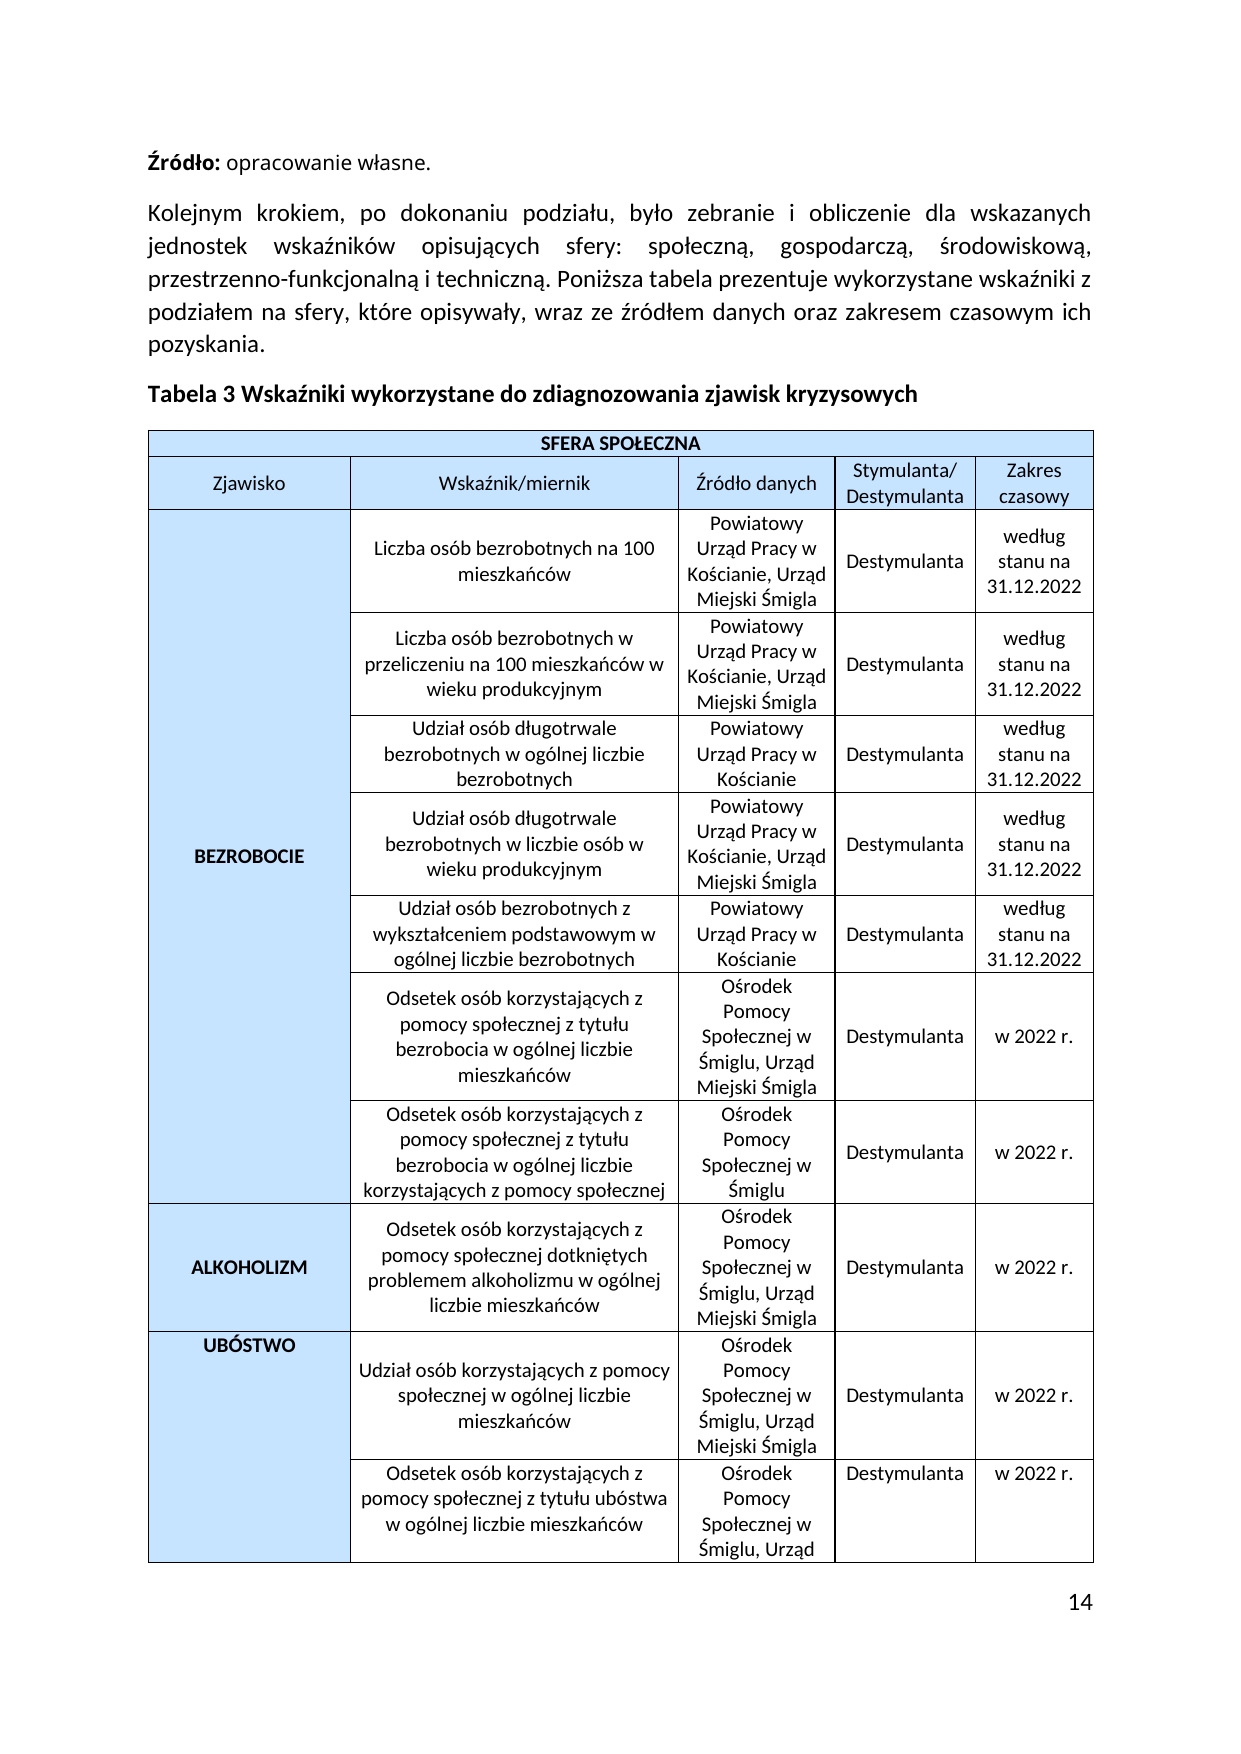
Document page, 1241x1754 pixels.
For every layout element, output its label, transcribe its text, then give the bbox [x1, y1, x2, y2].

table_cell Odsetek osób korzystających z pomocy społecznej dotkniętych problemem alkoholizmu w ogólnej liczbie mieszkańców [351, 1204, 678, 1331]
table_cell ALKOHOLIZM [149, 1204, 350, 1331]
table_cell Destymulanta [836, 793, 975, 894]
table_cell Powiatowy Urząd Pracy w Kościanie, Urząd Miejski Śmigla [679, 613, 834, 714]
table_cell Destymulanta [836, 973, 975, 1100]
table_cell Destymulanta [836, 716, 975, 792]
table_cell Destymulanta [836, 1460, 975, 1562]
table_cell Powiatowy Urząd Pracy w Kościanie, Urząd Miejski Śmigla [679, 793, 834, 894]
table_cell w 2022 r. [976, 1460, 1093, 1562]
table_cell Zjawisko [149, 457, 350, 509]
table_cell Odsetek osób korzystających z pomocy społecznej z tytułu bezrobocia w ogólnej liczbie korzystających z pomocy społecznej [351, 1101, 678, 1203]
table_cell według stanu na 31.12.2022 [976, 793, 1093, 894]
text Kolejnym krokiem, po dokonaniu podziału, było zebranie i obliczenie dla wskazanych jednostek wskaźników opisujących sfery: społeczną, gospodarczą, środowiskową, przestrzenno-funkcjonalną i techniczną. Poniższa tabela prezentuje wykorzystane wskaźniki z podziałem na sfery, które opisywały, wraz ze źródłem danych oraz zakresem czasowym ich pozyskania. [148, 197, 1093, 359]
text Tabela 3 Wskaźniki wykorzystane do zdiagnozowania zjawisk kryzysowych [148, 378, 1093, 409]
table_cell Destymulanta [836, 1101, 975, 1203]
table_cell Ośrodek Pomocy Społecznej w Śmiglu, Urząd Miejski Śmigla [679, 1204, 834, 1331]
table_cell według stanu na 31.12.2022 [976, 896, 1093, 972]
table_cell Ośrodek Pomocy Społecznej w Śmiglu, Urząd Miejski Śmigla [679, 1332, 834, 1459]
table_cell w 2022 r. [976, 1204, 1093, 1331]
table_cell UBÓSTWO [149, 1332, 350, 1562]
table_cell Udział osób długotrwale bezrobotnych w liczbie osób w wieku produkcyjnym [351, 793, 678, 894]
table_cell BEZROBOCIE [149, 510, 350, 1203]
table_cell w 2022 r. [976, 973, 1093, 1100]
table_cell Liczba osób bezrobotnych na 100 mieszkańców [351, 510, 678, 612]
table_cell Zakres czasowy [976, 457, 1093, 509]
table_cell według stanu na 31.12.2022 [976, 716, 1093, 792]
table_header SFERA SPOŁECZNA [149, 431, 1093, 456]
table_cell Destymulanta [836, 510, 975, 612]
table_cell Destymulanta [836, 896, 975, 972]
table_cell Ośrodek Pomocy Społecznej w Śmiglu, Urząd Miejski Śmigla [679, 973, 834, 1100]
table_cell Destymulanta [836, 613, 975, 714]
table_cell Źródło danych [679, 457, 834, 509]
table_cell Liczba osób bezrobotnych w przeliczeniu na 100 mieszkańców w wieku produkcyjnym [351, 613, 678, 714]
text Źródło: opracowanie własne. [148, 148, 1093, 176]
table_cell Ośrodek Pomocy Społecznej w Śmiglu [679, 1101, 834, 1203]
table_cell Udział osób korzystających z pomocy społecznej w ogólnej liczbie mieszkańców [351, 1332, 678, 1459]
table_cell Odsetek osób korzystających z pomocy społecznej z tytułu bezrobocia w ogólnej liczbie mieszkańców [351, 973, 678, 1100]
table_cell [679, 1460, 834, 1562]
table_cell Udział osób bezrobotnych z wykształceniem podstawowym w ogólnej liczbie bezrobotnych [351, 896, 678, 972]
table_cell Wskaźnik/miernik [351, 457, 678, 509]
table_cell w 2022 r. [976, 1332, 1093, 1459]
table_cell w 2022 r. [976, 1101, 1093, 1203]
table_cell według stanu na 31.12.2022 [976, 613, 1093, 714]
table_cell Destymulanta [836, 1204, 975, 1331]
table_cell Destymulanta [836, 1332, 975, 1459]
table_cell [351, 1460, 678, 1562]
table_cell Udział osób długotrwale bezrobotnych w ogólnej liczbie bezrobotnych [351, 716, 678, 792]
table_cell według stanu na 31.12.2022 [976, 510, 1093, 612]
table_cell Powiatowy Urząd Pracy w Kościanie, Urząd Miejski Śmigla [679, 510, 834, 612]
table_cell Powiatowy Urząd Pracy w Kościanie [679, 716, 834, 792]
table_cell Stymulanta/ Destymulanta [836, 457, 975, 509]
table_cell Powiatowy Urząd Pracy w Kościanie [679, 896, 834, 972]
